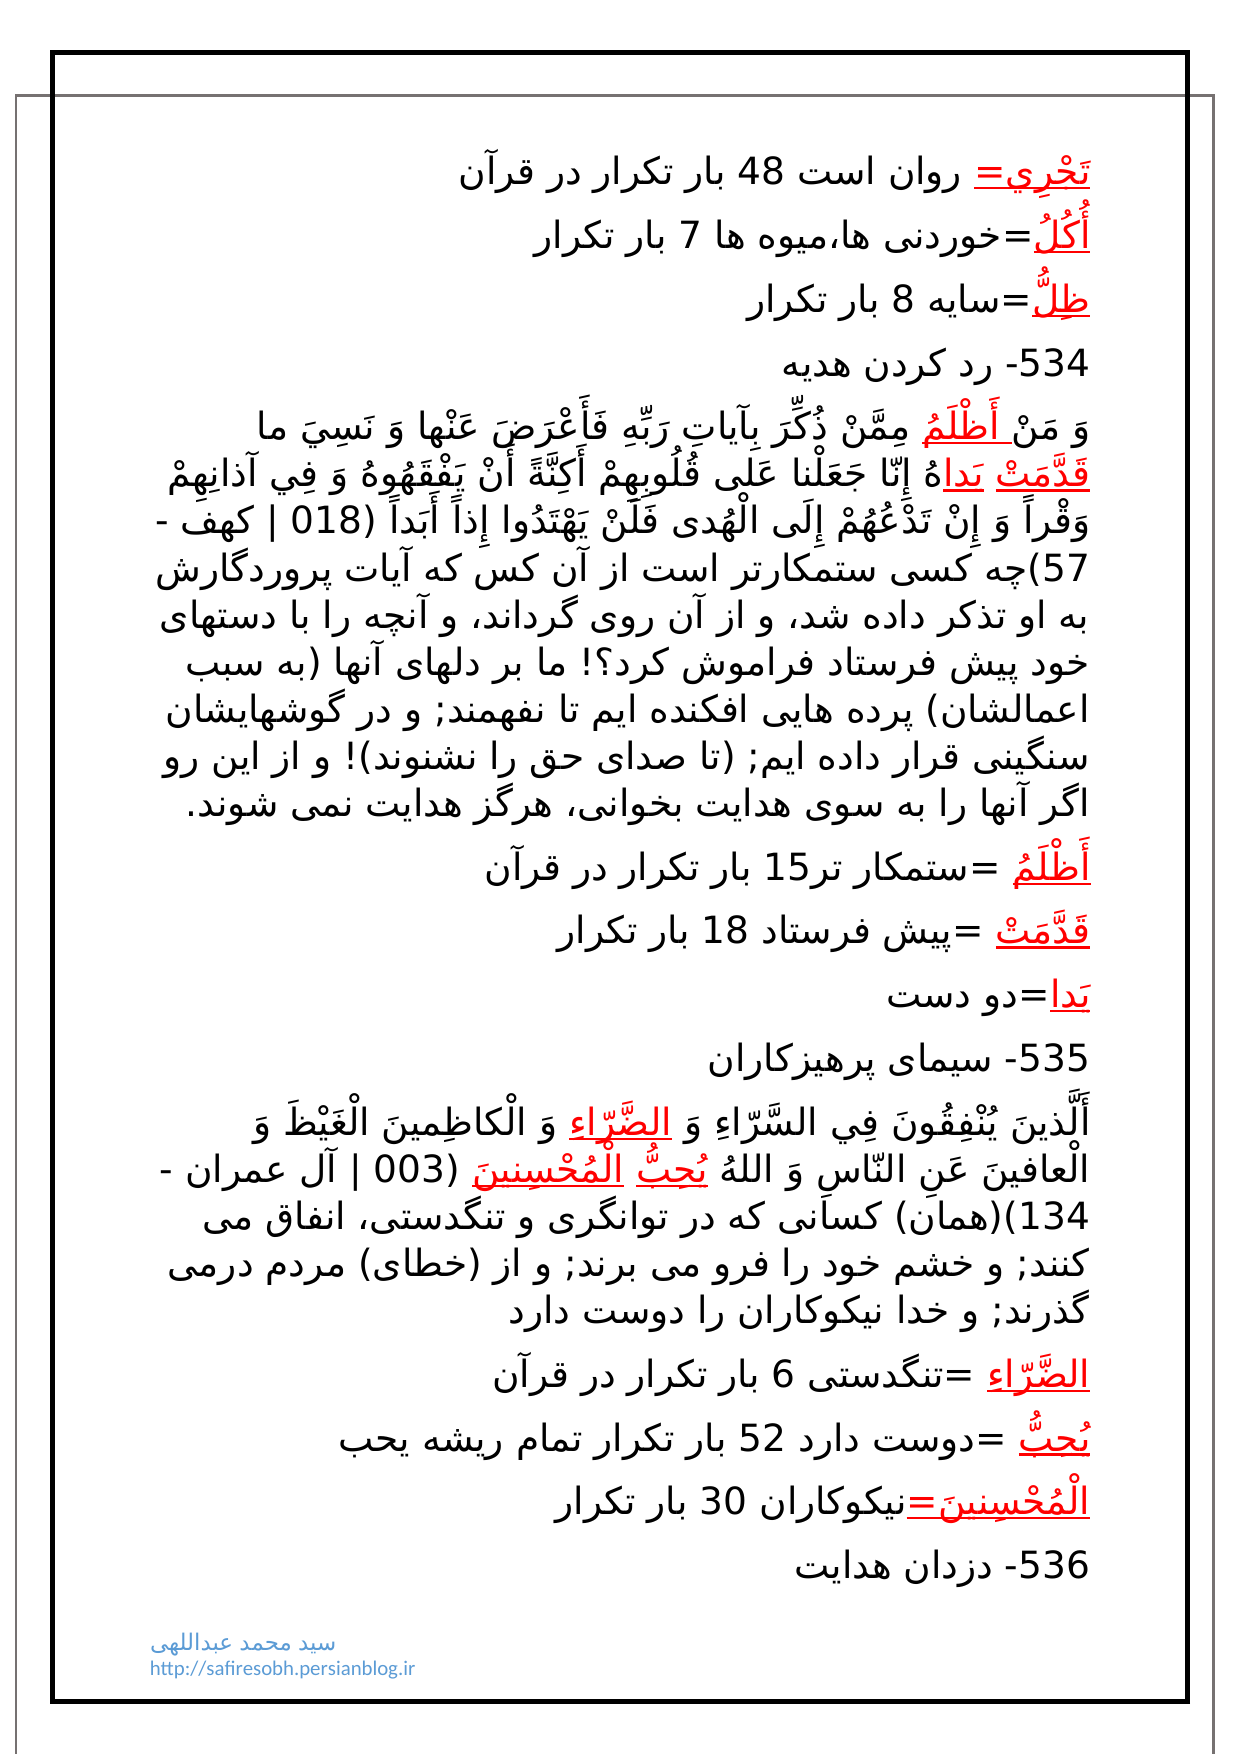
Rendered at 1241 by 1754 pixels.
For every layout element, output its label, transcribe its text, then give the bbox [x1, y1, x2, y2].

text أَلَّذينَ يُنْفِقُونَ فِي السَّرّاءِ وَ الضَّرّاءِ وَ الْكاظِمينَ الْغَيْظَ وَ الْعافينَ عَنِ النّاسِ وَ اللهُ يُحِبُّ الْمُحْسِنينَ (003 | آل عمران - 134)(همان) كسانى كه در توانگرى و تنگدستى، انفاق مى كنند; و خشم خود را فرو مى برند; و از (خطاى) مردم درمى گذرند; و خدا نيكوكاران را دوست دارد [150, 1100, 1090, 1332]
text الضَّرّاءِ =تنگدستی 6 بار تکرار در قرآن [150, 1352, 1090, 1396]
text أُكُلُ=خوردنی ها،میوه ها 7 بار تکرار [150, 214, 1090, 257]
text 536- دزدان هدایت [150, 1544, 1090, 1587]
text 535- سیمای پرهیزکاران [150, 1037, 1090, 1080]
text أَظْلَمُ =ستمکار تر15 بار تکرار در قرآن [150, 845, 1090, 889]
text يَدا=دو دست [150, 973, 1090, 1017]
text تَجْرِي= روان است 48 بار تکرار در قرآن [150, 150, 1090, 194]
text الْمُحْسِنينَ=نیکوکاران 30 بار تکرار [150, 1480, 1090, 1524]
text قَدَّمَتْ =پیش فرستاد 18 بار تکرار [150, 909, 1090, 953]
text يُحِبُّ =دوست دارد 52 بار تکرار تمام ریشه یحب [150, 1416, 1090, 1460]
text ظِلُّ=سایه 8 بار تکرار [150, 277, 1090, 321]
text وَ مَنْ أَظْلَمُ مِمَّنْ ذُكِّرَ بِآياتِ رَبِّهِ فَأَعْرَضَ عَنْها وَ نَسِيَ ما قَدَّمَتْ يَداهُ إِنّا جَعَلْنا عَلى قُلُوبِهِمْ أَكِنَّةً أَنْ يَفْقَهُوهُ وَ فِي آذانِهِمْ وَقْراً وَ إِنْ تَدْعُهُمْ إِلَى الْهُدى فَلَنْ يَهْتَدُوا إِذاً أَبَداً (018 | كهف - 57)چه كسى ستمكارتر است از آن كس كه آيات پروردگارش به او تذكر داده شد، و از آن روى گرداند، و آنچه را با دستهاى خود پيش فرستاد فراموش كرد؟! ما بر دلهاى آنها (به سبب اعمالشان) پرده هايى افكنده ايم تا نفهمند; و در گوشهايشان سنگينى قرار داده ايم; (تا صداى حق را نشنوند)! و از اين رو اگر آنها را به سوى هدايت بخوانى، هرگز هدايت نمى شوند. [150, 405, 1090, 825]
text 534- رد کردن هدیه [150, 341, 1090, 385]
